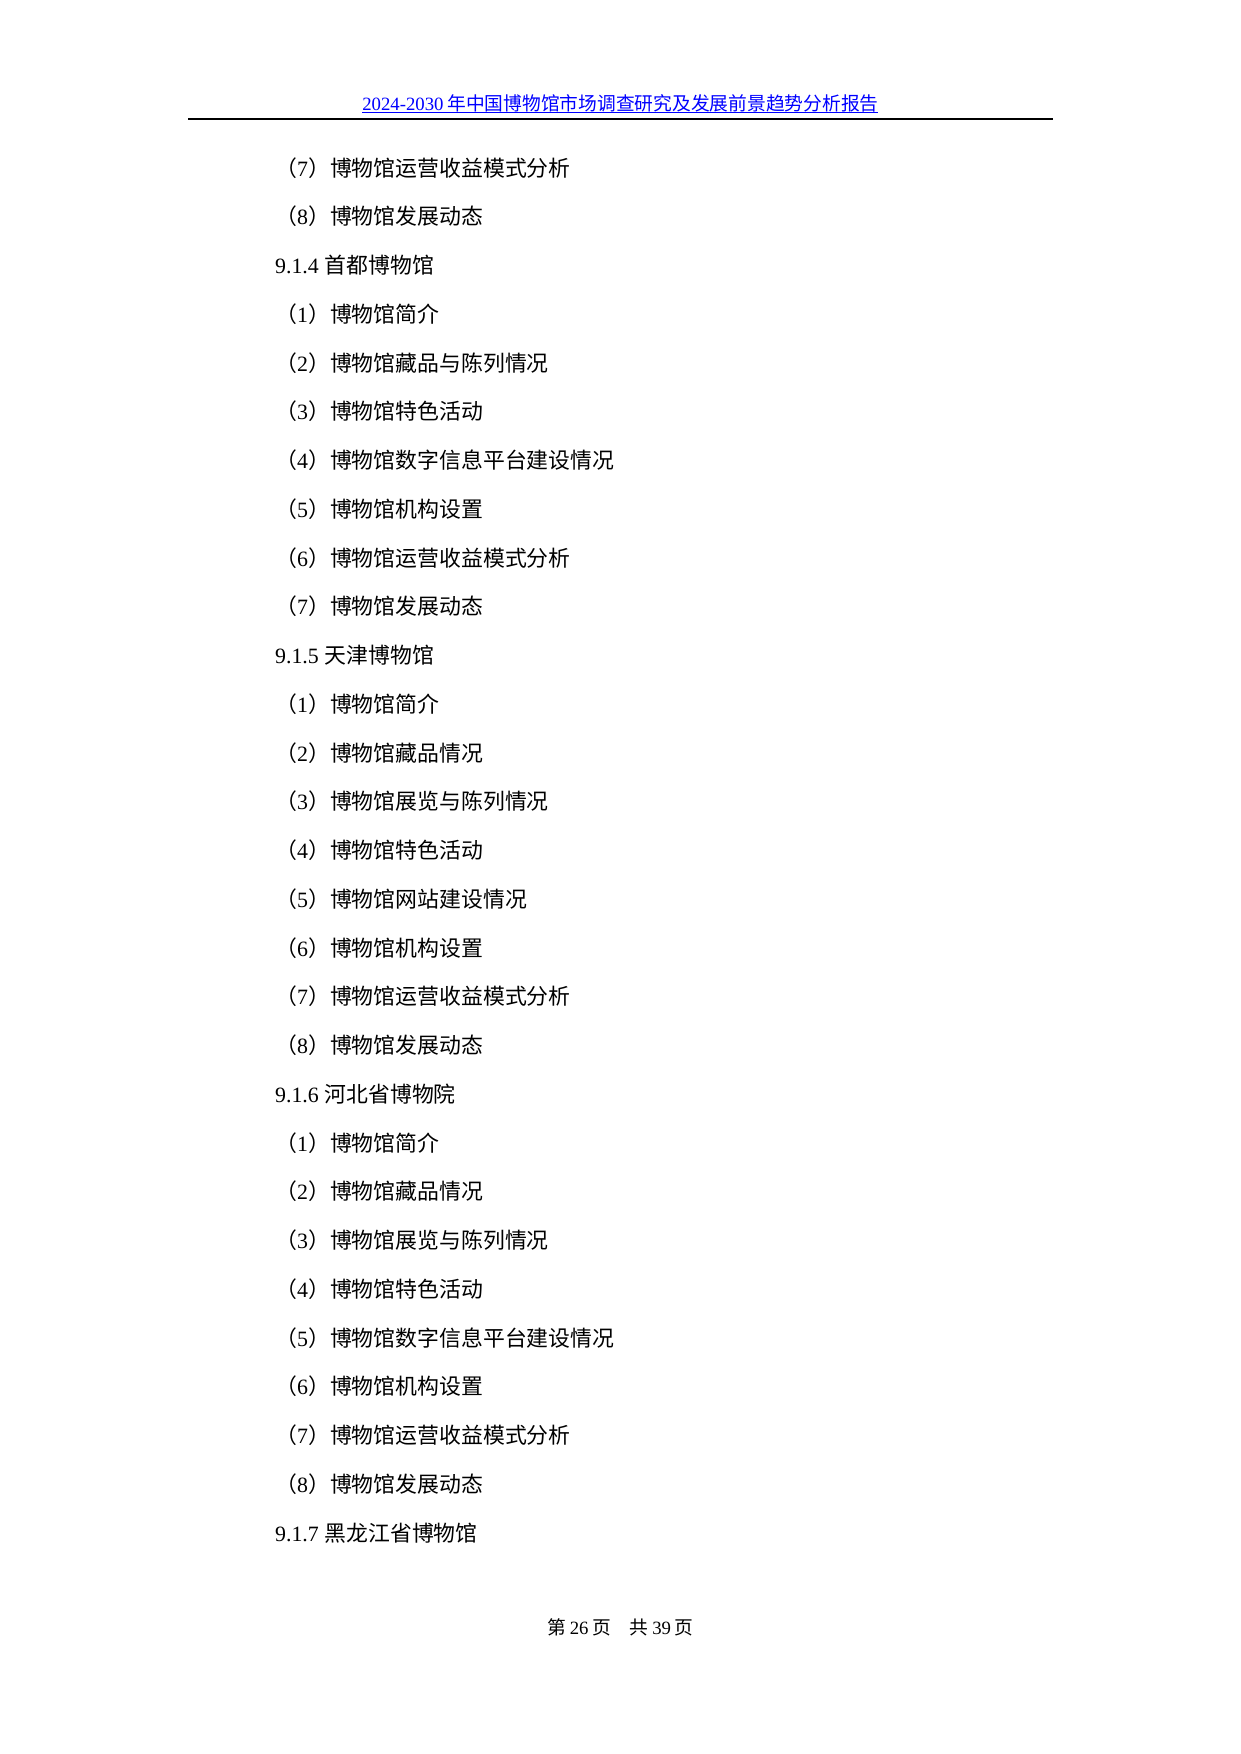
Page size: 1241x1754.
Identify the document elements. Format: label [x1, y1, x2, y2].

text [187, 150, 1053, 1548]
